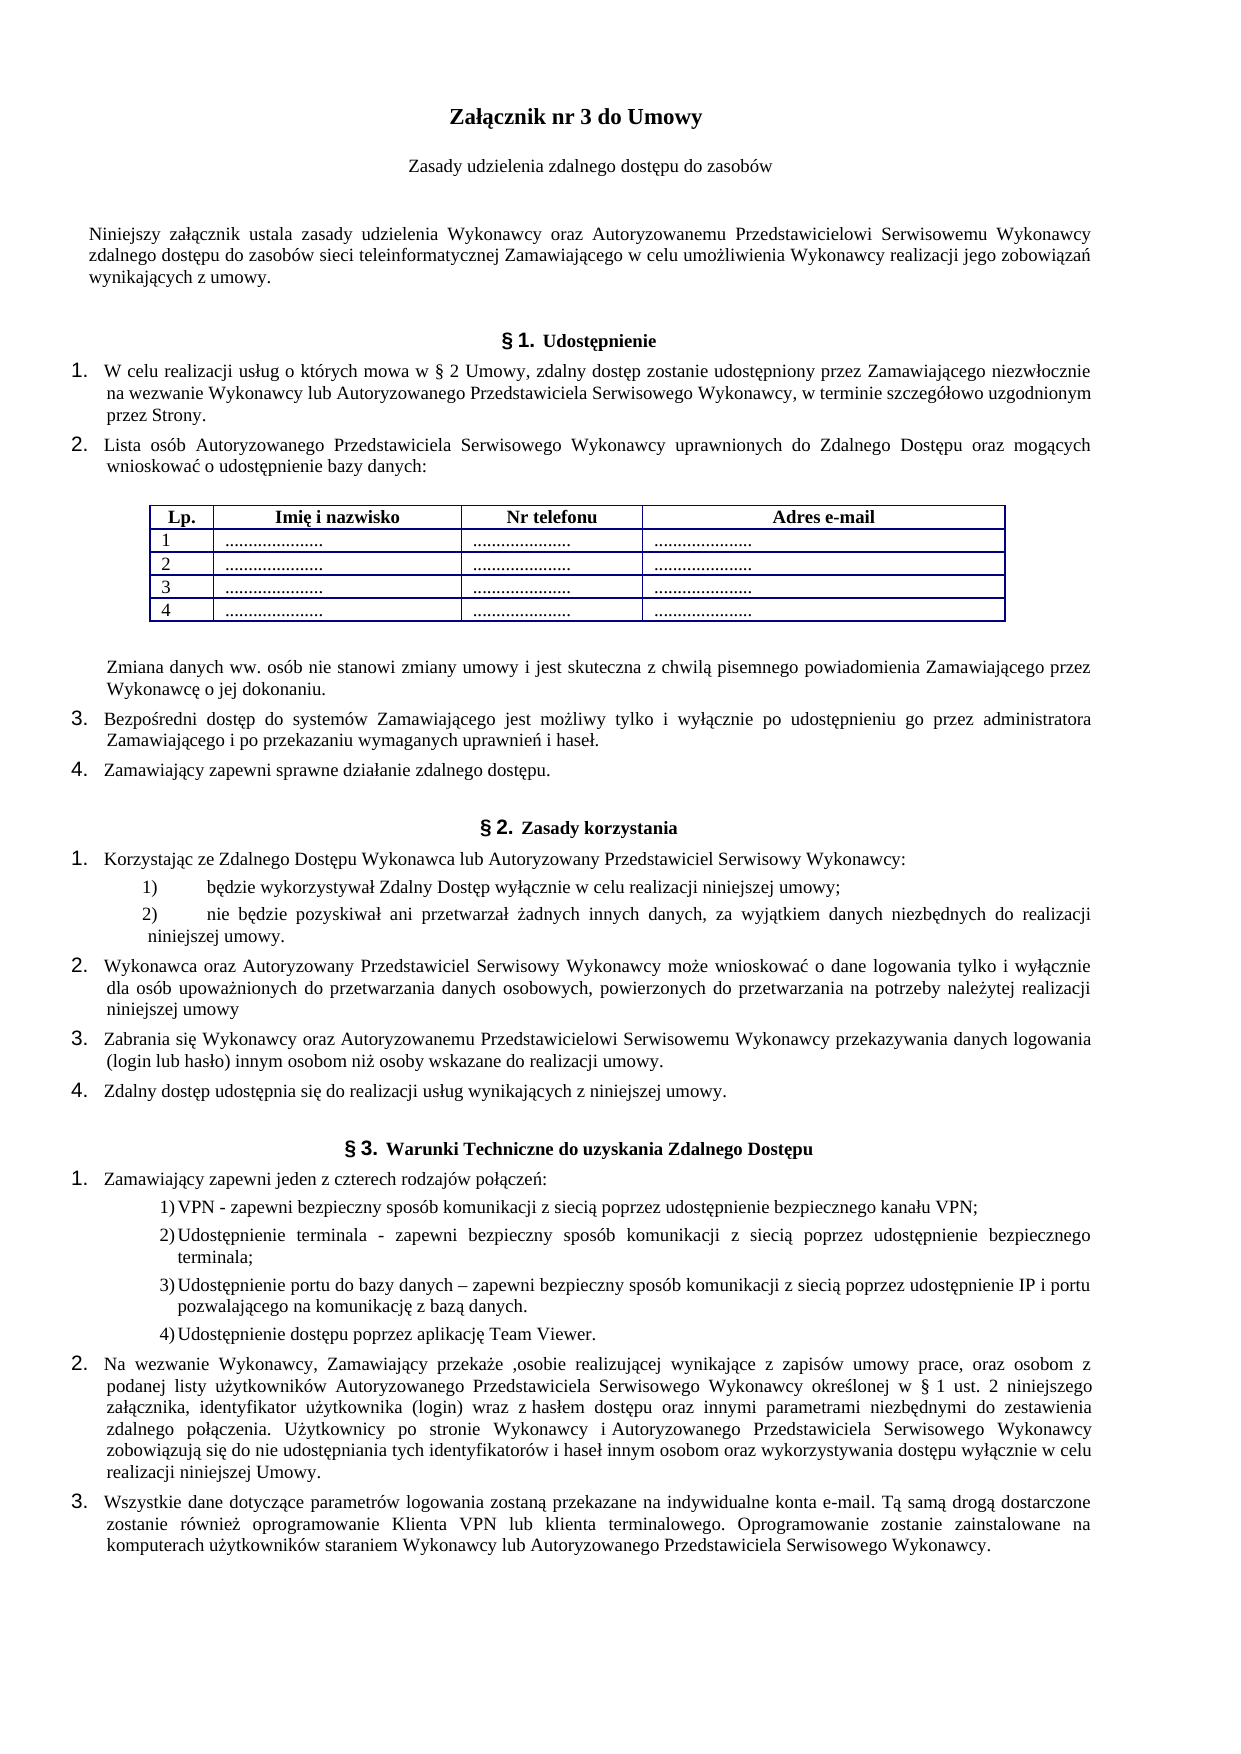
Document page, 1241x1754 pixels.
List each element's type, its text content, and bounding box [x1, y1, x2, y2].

table_cell ..................... [643, 553, 1004, 574]
list Lista osób Autoryzowanego Przedstawiciela Serwisowego Wykonawcy uprawnionych do Zdalnego Dostępu oraz mogących wnioskować o udostępnienie bazy danych: [71, 431, 1092, 477]
table_cell ..................... [643, 576, 1004, 597]
table_cell ..................... [643, 599, 1004, 620]
list Zdalny dostęp udostępnia się do realizacji usług wynikających z niniejszej umowy. [71, 1078, 1092, 1102]
text Zmiana danych ww. osób nie stanowi zmiany umowy i jest skuteczna z chwilą pisemnego powiadomienia Zamawiającego przez Wykonawcę o jej dokonaniu. [106, 656, 1092, 699]
list Udostępnienie terminala - zapewni bezpieczny sposób komunikacji z siecią poprzez udostępnienie bezpiecznego terminala; [159, 1224, 1092, 1267]
table_cell ..................... [214, 576, 461, 597]
list Bezpośredni dostęp do systemów Zamawiającego jest możliwy tylko i wyłącznie po udostępnieniu go przez administratora Zamawiającego i po przekazaniu wymaganych uprawnień i haseł. [71, 705, 1092, 751]
table_header Adres e-mail [643, 506, 1004, 528]
table_header Imię i nazwisko [214, 506, 461, 528]
list Wszystkie dane dotyczące parametrów logowania zostaną przekazane na indywidualne konta e-mail. Tą samą drogą dostarczone zostanie również oprogramowanie Klienta VPN lub klienta terminalowego. Oprogramowanie zostanie zainstalowane na komputerach użytkowników staraniem Wykonawcy lub Autoryzowanego Przedstawiciela Serwisowego Wykonawcy. [71, 1489, 1092, 1556]
list Zamawiający zapewni sprawne działanie zdalnego dostępu. [71, 757, 1092, 781]
subtitle Załącznik nr 3 do Umowy [59, 103, 1092, 130]
table_cell ..................... [214, 599, 461, 620]
table_cell 1 [151, 530, 213, 551]
table_cell 3 [151, 576, 213, 597]
list będzie wykorzystywał Zdalny Dostęp wyłącznie w celu realizacji niniejszej umowy; [142, 876, 1092, 897]
list Na wezwanie Wykonawcy, Zamawiający przekaże ,osobie realizującej wynikające z zapisów umowy prace, oraz osobom z podanej listy użytkowników Autoryzowanego Przedstawiciela Serwisowego Wykonawcy określonej w § 1 ust. 2 niniejszego załącznika, identyfikator użytkownika (login) wraz z hasłem dostępu oraz innymi parametrami niezbędnymi do zestawienia zdalnego połączenia. Użytkownicy po stronie Wykonawcy i Autoryzowanego Przedstawiciela Serwisowego Wykonawcy zobowiązują się do nie udostępniania tych identyfikatorów i haseł innym osobom oraz wykorzystywania dostępu wyłącznie w celu realizacji niniejszej Umowy. [71, 1351, 1092, 1482]
list W celu realizacji usług o których mowa w § 2 Umowy, zdalny dostęp zostanie udostępniony przez Zamawiającego niezwłocznie na wezwanie Wykonawcy lub Autoryzowanego Przedstawiciela Serwisowego Wykonawcy, w terminie szczegółowo uzgodnionym przez Strony. [71, 358, 1092, 425]
table_cell ..................... [643, 530, 1004, 551]
list Wykonawca oraz Autoryzowany Przedstawiciel Serwisowy Wykonawcy może wnioskować o dane logowania tylko i wyłącznie dla osób upoważnionych do przetwarzania danych osobowych, powierzonych do przetwarzania na potrzeby należytej realizacji niniejszej umowy [71, 953, 1092, 1020]
table_cell ..................... [462, 553, 642, 574]
table_cell ..................... [214, 553, 461, 574]
list Udostępnienie [71, 328, 1092, 352]
table_cell 4 [151, 599, 213, 620]
table_cell ..................... [462, 530, 642, 551]
table_cell 2 [151, 553, 213, 574]
table_cell ..................... [462, 576, 642, 597]
list Zasady korzystania [71, 815, 1092, 839]
list nie będzie pozyskiwał ani przetwarzał żadnych innych danych, za wyjątkiem danych niezbędnych do realizacji niniejszej umowy. [142, 903, 1092, 946]
list Udostępnienie portu do bazy danych – zapewni bezpieczny sposób komunikacji z siecią poprzez udostępnienie IP i portu pozwalającego na komunikację z bazą danych. [159, 1273, 1092, 1317]
list VPN - zapewni bezpieczny sposób komunikacji z siecią poprzez udostępnienie bezpiecznego kanału VPN; [159, 1196, 1092, 1218]
list Udostępnienie dostępu poprzez aplikację Team Viewer. [159, 1323, 1092, 1344]
text Niniejszy załącznik ustala zasady udzielenia Wykonawcy oraz Autoryzowanemu Przedstawicielowi Serwisowemu Wykonawcy zdalnego dostępu do zasobów sieci teleinformatycznej Zamawiającego w celu umożliwienia Wykonawcy realizacji jego zobowiązań wynikających z umowy. [89, 223, 1092, 287]
list Zamawiający zapewni jeden z czterech rodzajów połączeń: [71, 1166, 1092, 1190]
table_cell ..................... [214, 530, 461, 551]
title Zasady udzielenia zdalnego dostępu do zasobów [89, 155, 1092, 176]
table_cell ..................... [462, 599, 642, 620]
table_header Lp. [151, 506, 213, 528]
list Zabrania się Wykonawcy oraz Autoryzowanemu Przedstawicielowi Serwisowemu Wykonawcy przekazywania danych logowania (login lub hasło) innym osobom niż osoby wskazane do realizacji umowy. [71, 1026, 1092, 1072]
list Korzystając ze Zdalnego Dostępu Wykonawca lub Autoryzowany Przedstawiciel Serwisowy Wykonawcy: [71, 845, 1092, 869]
list Warunki Techniczne do uzyskania Zdalnego Dostępu [71, 1136, 1092, 1160]
table_header Nr telefonu [462, 506, 642, 528]
